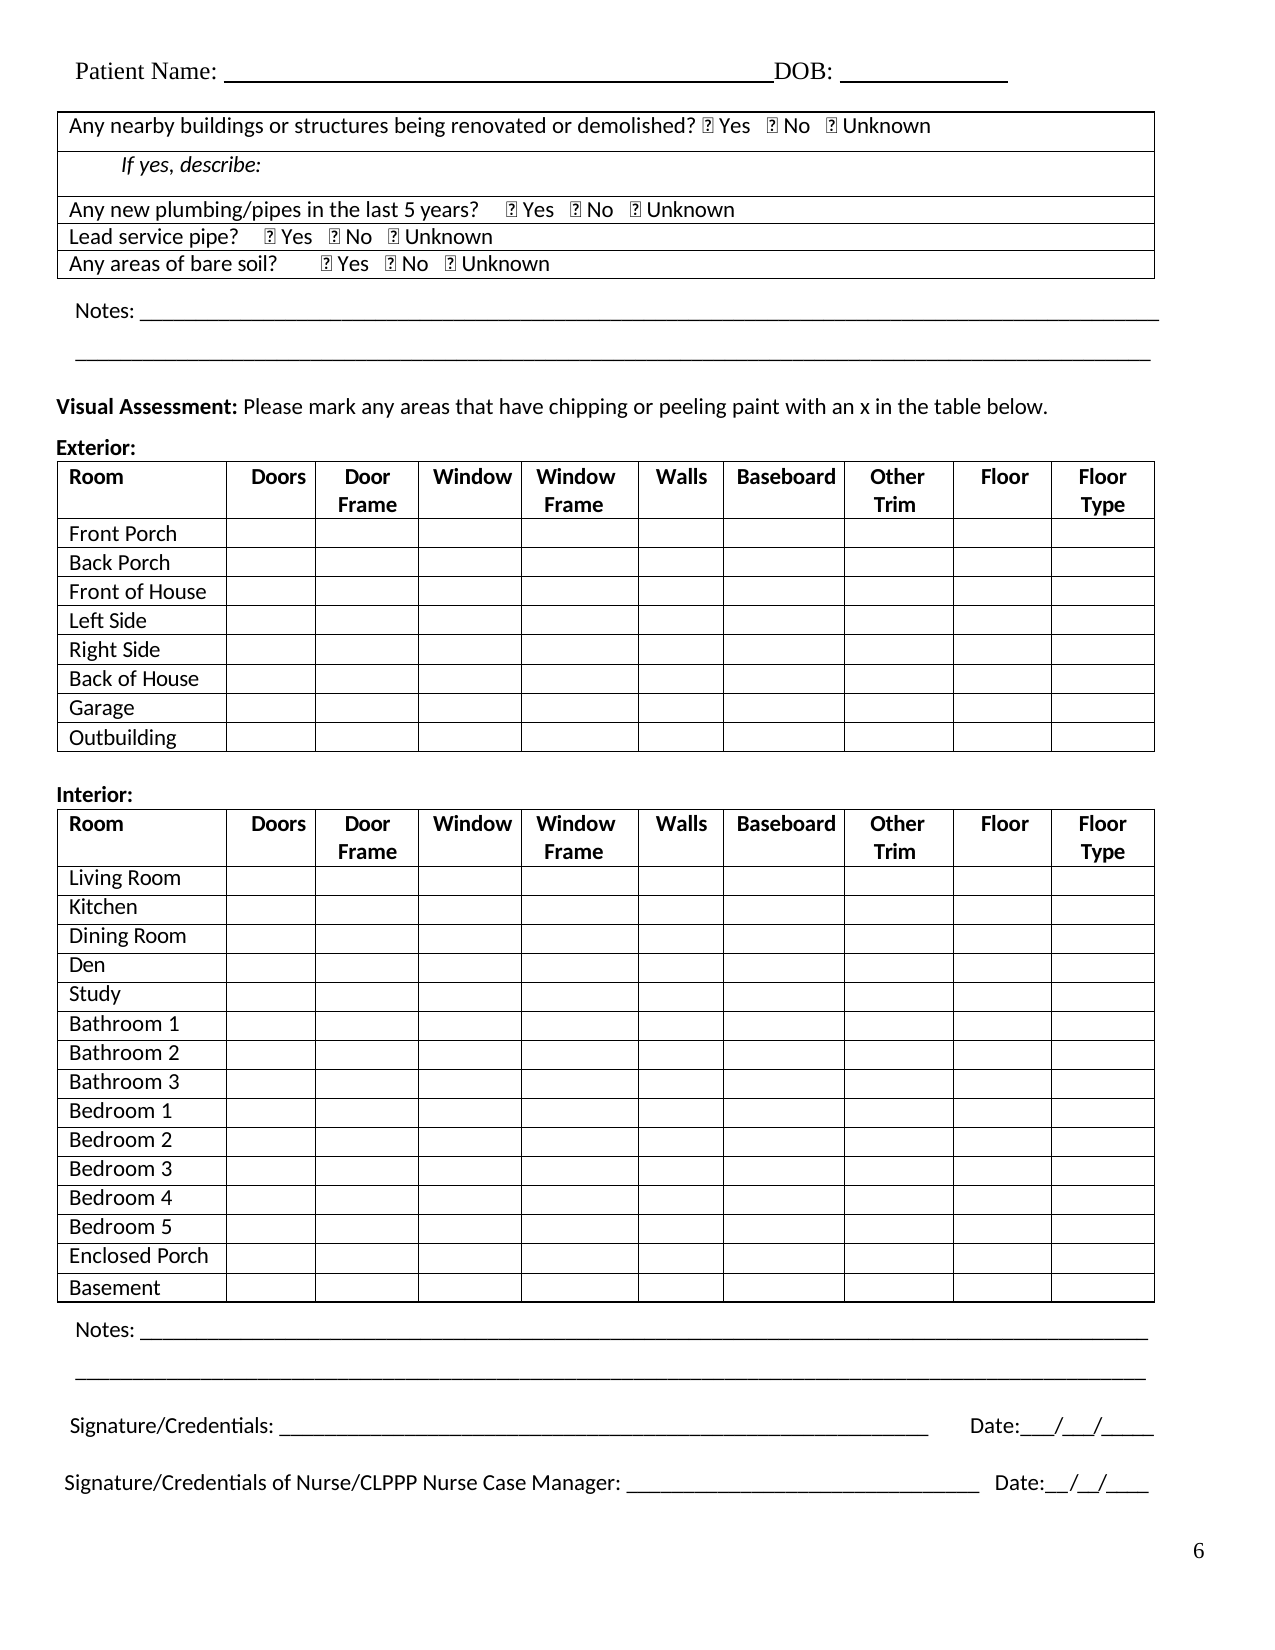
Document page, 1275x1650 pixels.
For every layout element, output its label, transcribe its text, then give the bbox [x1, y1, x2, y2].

table_header Walls [639, 462, 723, 518]
table_cell [954, 1012, 1051, 1040]
table_cell [639, 723, 723, 751]
table_cell Bathroom 3 [58, 1070, 226, 1098]
table_cell [639, 635, 723, 663]
table_header Window Frame [522, 810, 638, 866]
table_cell Enclosed Porch [58, 1244, 226, 1272]
table_cell Outbuilding [58, 723, 226, 751]
table_cell [522, 548, 638, 576]
table_header Baseboard [724, 810, 844, 866]
table_cell [522, 606, 638, 634]
table_cell [724, 925, 844, 953]
table_cell [522, 896, 638, 924]
table_cell [954, 1244, 1051, 1272]
text ______________________________________________________________________________________________ [75, 1356, 1204, 1383]
table_cell [639, 1012, 723, 1040]
table_cell [227, 635, 315, 663]
table_cell Study [58, 983, 226, 1011]
table_cell [522, 925, 638, 953]
table_cell [522, 954, 638, 982]
table_cell [316, 954, 418, 982]
table_cell [724, 954, 844, 982]
table_cell Bedroom 1 [58, 1099, 226, 1127]
table_cell [724, 896, 844, 924]
table_cell [1052, 1128, 1154, 1156]
table_cell [845, 577, 953, 605]
table_cell Kitchen [58, 896, 226, 924]
table_cell Back of House [58, 665, 226, 692]
table_cell [1052, 1274, 1154, 1301]
table_cell [954, 954, 1051, 982]
table_cell [954, 1157, 1051, 1185]
table_cell [639, 954, 723, 982]
table_cell [954, 577, 1051, 605]
table_cell [227, 1128, 315, 1156]
table_cell [954, 1128, 1051, 1156]
table_cell [1052, 925, 1154, 953]
table_cell [316, 694, 418, 722]
table_cell [419, 954, 521, 982]
table_cell [724, 1186, 844, 1214]
table_cell [845, 867, 953, 894]
table_cell [639, 519, 723, 547]
table_cell [522, 1070, 638, 1098]
table_cell [227, 896, 315, 924]
table_cell [639, 1041, 723, 1069]
table_cell [316, 665, 418, 692]
table_cell [1052, 954, 1154, 982]
table_cell [419, 867, 521, 894]
table_cell [522, 723, 638, 751]
table_cell [954, 983, 1051, 1011]
table_header Window Frame [522, 462, 638, 518]
table_cell [316, 548, 418, 576]
table_cell [845, 665, 953, 692]
table_cell [316, 1041, 418, 1069]
table_cell [316, 519, 418, 547]
table_cell [639, 1070, 723, 1098]
table_cell [419, 1012, 521, 1040]
table_cell [227, 1157, 315, 1185]
table_cell [227, 1012, 315, 1040]
table_cell [1052, 1157, 1154, 1185]
table_cell [1052, 896, 1154, 924]
table_cell [954, 548, 1051, 576]
table_cell [1052, 635, 1154, 663]
table_cell [724, 577, 844, 605]
table_cell [419, 1041, 521, 1069]
table_cell [954, 606, 1051, 634]
table_cell [845, 1128, 953, 1156]
table_cell [419, 694, 521, 722]
table_cell [845, 606, 953, 634]
table_cell Bathroom 1 [58, 1012, 226, 1040]
table_cell [845, 896, 953, 924]
table_cell [522, 1274, 638, 1301]
table_cell [227, 723, 315, 751]
table_cell [1052, 983, 1154, 1011]
table_cell [227, 1041, 315, 1069]
table_cell Lead service pipe?  Yes  No  Unknown [58, 224, 1154, 250]
table_cell [954, 867, 1051, 894]
table_cell Bedroom 3 [58, 1157, 226, 1185]
table_cell [724, 519, 844, 547]
table_cell [1052, 1099, 1154, 1127]
table_cell Basement [58, 1274, 226, 1301]
table_cell [316, 983, 418, 1011]
table_cell [845, 694, 953, 722]
table_cell [1052, 694, 1154, 722]
table_cell [724, 1157, 844, 1185]
table_cell [419, 1099, 521, 1127]
table_cell [419, 606, 521, 634]
table_cell [419, 896, 521, 924]
table_cell [1052, 548, 1154, 576]
table_cell [1052, 1041, 1154, 1069]
table_cell [639, 548, 723, 576]
table_cell Any areas of bare soil?  Yes  No  Unknown [58, 251, 1154, 277]
table_cell [419, 519, 521, 547]
table_cell [639, 1157, 723, 1185]
table_cell [954, 1041, 1051, 1069]
table_cell [316, 1244, 418, 1272]
table_cell [639, 1186, 723, 1214]
table_header Doors [227, 810, 315, 866]
table_cell [227, 1099, 315, 1127]
table_cell If yes, describe: [58, 152, 1154, 196]
table_cell [845, 1215, 953, 1243]
table_cell [227, 519, 315, 547]
table_cell [1052, 1012, 1154, 1040]
table_cell [639, 1274, 723, 1301]
table_cell [316, 1215, 418, 1243]
table_cell [227, 665, 315, 692]
table_cell [845, 519, 953, 547]
table_cell [954, 519, 1051, 547]
text Signature/Credentials: _________________________________________________________ Date:___/___/_____ [44, 1412, 1204, 1439]
table_cell [522, 1099, 638, 1127]
table_cell [227, 694, 315, 722]
table_cell Any new plumbing/pipes in the last 5 years?  Yes  No  Unknown [58, 197, 1154, 223]
table_cell [954, 665, 1051, 692]
table_cell [522, 1041, 638, 1069]
table_cell [419, 1128, 521, 1156]
table_cell [316, 1012, 418, 1040]
table_header Other Trim [845, 462, 953, 518]
table_cell [954, 635, 1051, 663]
table_cell [316, 1186, 418, 1214]
table_cell [845, 635, 953, 663]
table_cell [227, 548, 315, 576]
table_header Floor Type [1052, 810, 1154, 866]
table_cell [639, 665, 723, 692]
table_header Window [419, 810, 521, 866]
table_cell [227, 1274, 315, 1301]
table_cell [316, 606, 418, 634]
table_cell [639, 1099, 723, 1127]
table_cell [419, 925, 521, 953]
table_cell [227, 983, 315, 1011]
table_cell Bedroom 5 [58, 1215, 226, 1243]
table_cell Right Side [58, 635, 226, 663]
table_cell [419, 548, 521, 576]
table_header Window [419, 462, 521, 518]
table_cell [1052, 1070, 1154, 1098]
table_cell [227, 925, 315, 953]
table_cell [639, 896, 723, 924]
table_cell [419, 1274, 521, 1301]
table_cell [316, 896, 418, 924]
table_cell [639, 1215, 723, 1243]
text Notes: __________________________________________________________________________________________ [75, 1315, 1204, 1343]
table_cell [227, 1186, 315, 1214]
table_cell [724, 665, 844, 692]
table_cell [227, 577, 315, 605]
table_cell [845, 723, 953, 751]
table_cell [419, 665, 521, 692]
table_cell [522, 867, 638, 894]
table_cell [845, 1012, 953, 1040]
table_cell [316, 925, 418, 953]
table_cell [724, 723, 844, 751]
table_cell [1052, 1186, 1154, 1214]
table_cell [522, 577, 638, 605]
table_header Any nearby buildings or structures being renovated or demolished?  Yes  No  Unknown [58, 113, 1154, 151]
table_cell [1052, 606, 1154, 634]
text Exterior: [56, 433, 1204, 461]
table_cell [845, 1274, 953, 1301]
table_cell [522, 635, 638, 663]
table_header Floor Type [1052, 462, 1154, 518]
table_cell [724, 1215, 844, 1243]
table_cell Back Porch [58, 548, 226, 576]
table_cell [522, 1244, 638, 1272]
table_cell [724, 1244, 844, 1272]
table_cell [845, 1244, 953, 1272]
table_cell [954, 1186, 1051, 1214]
table_cell [639, 1128, 723, 1156]
text ________________________________________________________________________________________________ [75, 336, 1204, 364]
table_header Floor [954, 462, 1051, 518]
table_cell [724, 867, 844, 894]
table_cell [845, 983, 953, 1011]
table_cell [639, 925, 723, 953]
table_cell [316, 867, 418, 894]
table_cell [845, 1157, 953, 1185]
table_cell [419, 1244, 521, 1272]
table_header Walls [639, 810, 723, 866]
table_cell [522, 1157, 638, 1185]
table_cell [954, 723, 1051, 751]
table_header Door Frame [316, 462, 418, 518]
table_cell [419, 983, 521, 1011]
table_cell [1052, 519, 1154, 547]
table_header Floor [954, 810, 1051, 866]
table_header Doors [227, 462, 315, 518]
table_cell [522, 519, 638, 547]
table_cell [419, 635, 521, 663]
table_cell [522, 1012, 638, 1040]
text Notes: ___________________________________________________________________________________________ [75, 296, 1204, 324]
table_cell [954, 1070, 1051, 1098]
table_cell [419, 1070, 521, 1098]
table_cell [316, 635, 418, 663]
table_cell Front Porch [58, 519, 226, 547]
table_cell [1052, 723, 1154, 751]
table_cell [639, 694, 723, 722]
table_header Room [58, 810, 226, 866]
table_cell [419, 1157, 521, 1185]
table_cell [639, 606, 723, 634]
table_header Other Trim [845, 810, 953, 866]
table_cell [419, 577, 521, 605]
table_cell [522, 1215, 638, 1243]
table_cell Living Room [58, 867, 226, 894]
table_cell [227, 606, 315, 634]
table_cell [316, 1128, 418, 1156]
table_cell [227, 954, 315, 982]
table_cell [1052, 577, 1154, 605]
text Interior: [56, 780, 1204, 808]
table_cell [522, 983, 638, 1011]
table_cell [639, 1244, 723, 1272]
table_cell [227, 1215, 315, 1243]
table_cell [724, 548, 844, 576]
table_cell [639, 867, 723, 894]
table_cell [1052, 665, 1154, 692]
table_cell Bedroom 4 [58, 1186, 226, 1214]
table_cell Front of House [58, 577, 226, 605]
table_header Door Frame [316, 810, 418, 866]
table_cell [724, 1070, 844, 1098]
table_cell Bathroom 2 [58, 1041, 226, 1069]
table_header Room [58, 462, 226, 518]
table_cell [522, 694, 638, 722]
table_cell Garage [58, 694, 226, 722]
table_cell [724, 1128, 844, 1156]
table_cell [954, 1274, 1051, 1301]
table_cell [845, 954, 953, 982]
table_cell [845, 1070, 953, 1098]
table_cell [724, 606, 844, 634]
table_cell [316, 723, 418, 751]
table_cell [522, 665, 638, 692]
table_cell [1052, 867, 1154, 894]
table_cell [724, 1099, 844, 1127]
table_cell [724, 1041, 844, 1069]
table_cell [724, 1012, 844, 1040]
table_cell [954, 1099, 1051, 1127]
table_cell [419, 1186, 521, 1214]
table_cell [316, 577, 418, 605]
table_cell [316, 1099, 418, 1127]
table_cell [227, 867, 315, 894]
table_cell Den [58, 954, 226, 982]
text Signature/Credentials of Nurse/CLPPP Nurse Case Manager: _______________________________ Date:__/__/____ [44, 1468, 1204, 1496]
table_cell [419, 1215, 521, 1243]
table_cell [845, 548, 953, 576]
text Visual Assessment: Please mark any areas that have chipping or peeling paint with an x in the table below. [56, 392, 1204, 421]
table_cell [954, 1215, 1051, 1243]
table_header Baseboard [724, 462, 844, 518]
table_cell [724, 635, 844, 663]
table_cell Bedroom 2 [58, 1128, 226, 1156]
table_cell Dining Room [58, 925, 226, 953]
table_cell [522, 1128, 638, 1156]
table_cell [724, 1274, 844, 1301]
table_cell [227, 1244, 315, 1272]
table_cell [316, 1274, 418, 1301]
table_cell [1052, 1244, 1154, 1272]
table_cell [639, 577, 723, 605]
table_cell [316, 1070, 418, 1098]
table_cell [954, 925, 1051, 953]
table_cell [227, 1070, 315, 1098]
table_cell [724, 983, 844, 1011]
table_cell [419, 723, 521, 751]
table_cell [954, 896, 1051, 924]
table_cell [845, 1041, 953, 1069]
table_cell Left Side [58, 606, 226, 634]
table_cell [845, 1099, 953, 1127]
table_cell [522, 1186, 638, 1214]
table_cell [845, 1186, 953, 1214]
table_cell [954, 694, 1051, 722]
table_cell [639, 983, 723, 1011]
table_cell [845, 925, 953, 953]
table_cell [724, 694, 844, 722]
table_cell [1052, 1215, 1154, 1243]
table_cell [316, 1157, 418, 1185]
